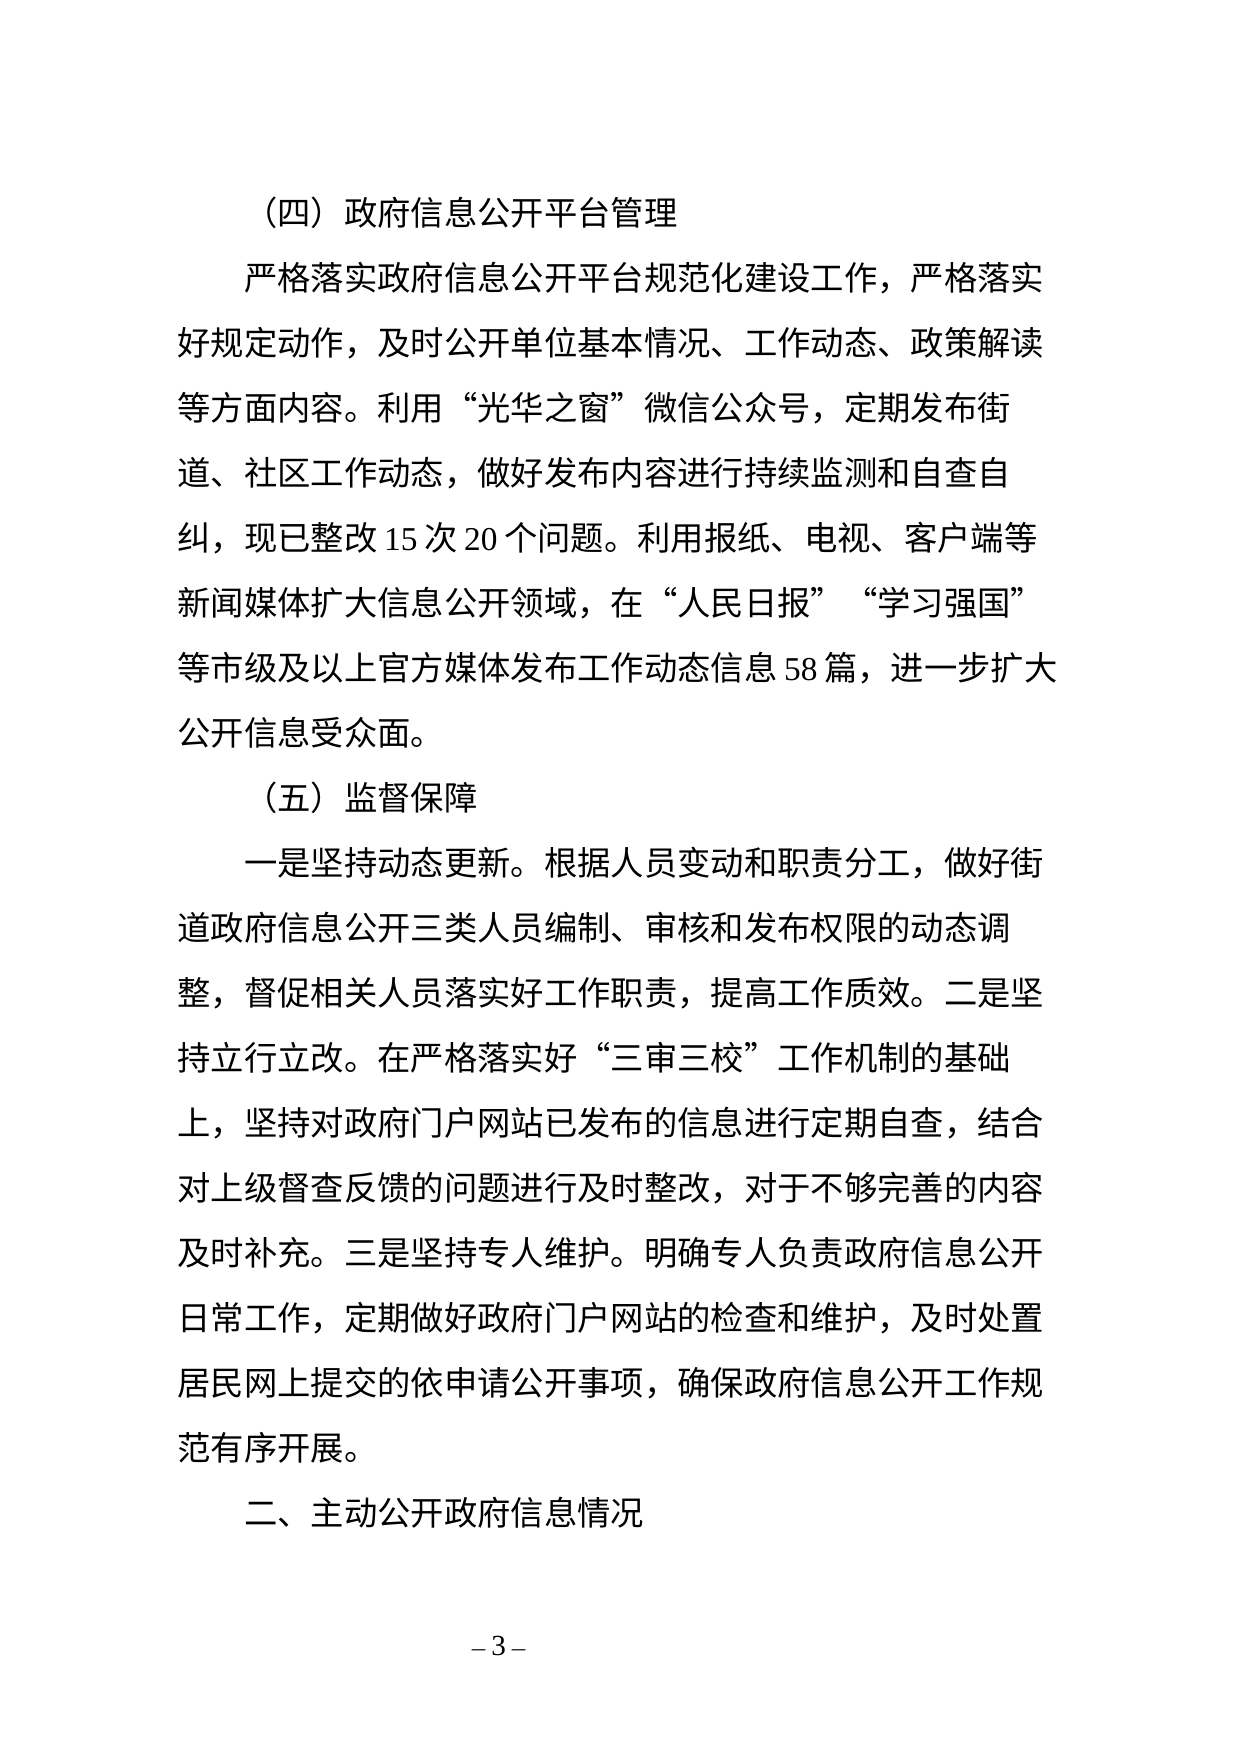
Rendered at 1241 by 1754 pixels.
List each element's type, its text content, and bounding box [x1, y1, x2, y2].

text 严格落实政府信息公开平台规范化建设工作，严格落实好规定动作，及时公开单位基本情况、工作动态、政策解读等方面内容。利用“光华之窗”微信公众号，定期发布街道、社区工作动态，做好发布内容进行持续监测和自查自纠，现已整改15次20个问题。利用报纸、电视、客户端等新闻媒体扩大信息公开领域，在“人民日报”“学习强国”等市级及以上官方媒体发布工作动态信息58篇，进一步扩大公开信息受众面。 [177, 243, 1063, 763]
text 一是坚持动态更新。根据人员变动和职责分工，做好街道政府信息公开三类人员编制、审核和发布权限的动态调整，督促相关人员落实好工作职责，提高工作质效。二是坚持立行立改。在严格落实好“三审三校”工作机制的基础上，坚持对政府门户网站已发布的信息进行定期自查，结合对上级督查反馈的问题进行及时整改，对于不够完善的内容及时补充。三是坚持专人维护。明确专人负责政府信息公开日常工作，定期做好政府门户网站的检查和维护，及时处置居民网上提交的依申请公开事项，确保政府信息公开工作规范有序开展。 [177, 828, 1063, 1478]
list 主动公开政府信息情况 [177, 1478, 1063, 1543]
text （四）政府信息公开平台管理 [177, 178, 1063, 243]
text （五）监督保障 [177, 763, 1063, 828]
